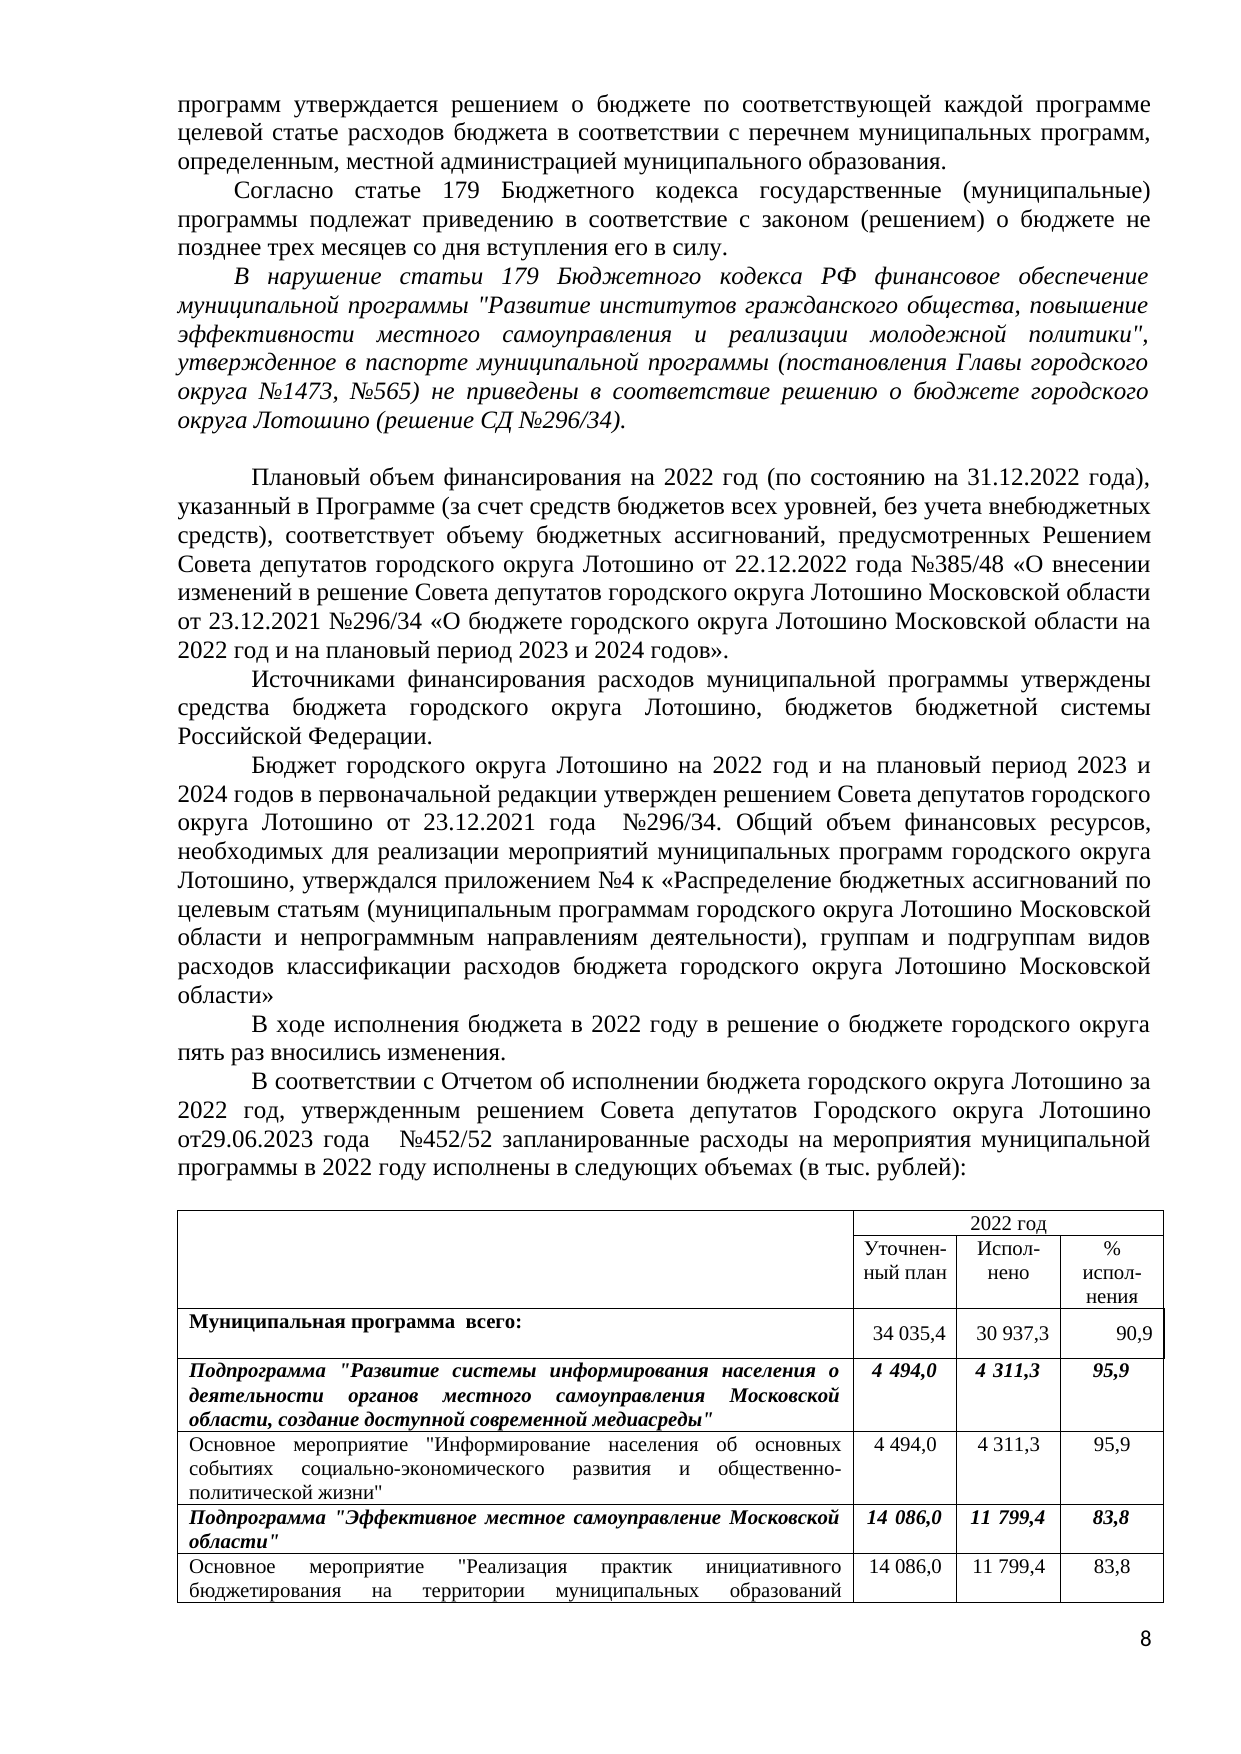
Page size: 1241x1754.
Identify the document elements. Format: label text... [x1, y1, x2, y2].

text Источниками финансирования расходов муниципальной программы утверждены средства бюджета городского округа Лотошино, бюджетов бюджетной системы Российской Федерации. [177, 664, 1152, 750]
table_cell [178, 1554, 853, 1602]
table_cell 14 086,0 [854, 1554, 956, 1602]
table_cell 83,8 [1061, 1505, 1163, 1553]
text В ходе исполнения бюджета в 2022 году в решение о бюджете городского округа пять раз вносились изменения. [177, 1009, 1152, 1066]
table_cell 4 311,3 [957, 1432, 1060, 1504]
table_cell Испол-нено [957, 1236, 1060, 1308]
table_header [178, 1211, 853, 1308]
table_cell 34 035,4 [854, 1309, 956, 1357]
text Бюджет городского округа Лотошино на 2022 год и на плановый период 2023 и 2024 годов в первоначальной редакции утвержден решением Совета депутатов городского округа Лотошино от 23.12.2021 года №296/34. Общий объем финансовых ресурсов, необходимых для реализации мероприятий муниципальных программ городского округа Лотошино, утверждался приложением №4 к «Распределение бюджетных ассигнований по целевым статьям (муниципальным программам городского округа Лотошино Московской области и непрограммным направлениям деятельности), группам и подгруппам видов расходов классификации расходов бюджета городского округа Лотошино Московской области» [177, 750, 1152, 1009]
text Плановый объем финансирования на 2022 год (по состоянию на 31.12.2022 года), указанный в Программе (за счет средств бюджетов всех уровней, без учета внебюджетных средств), соответствует объему бюджетных ассигнований, предусмотренных Решением Совета депутатов городского округа Лотошино от 22.12.2022 года №385/48 «О внесении изменений в решение Совета депутатов городского округа Лотошино Московской области от 23.12.2021 №296/34 «О бюджете городского округа Лотошино Московской области на 2022 год и на плановый период 2023 и 2024 годов». [177, 462, 1152, 664]
table_cell Подпрограмма "Развитие системы информирования населения о деятельности органов местного самоуправления Московской области, создание доступной современной медиасреды" [178, 1359, 853, 1431]
table_cell Подпрограмма "Эффективное местное самоуправление Московской области" [178, 1505, 853, 1553]
table_cell Муниципальная программа всего: [178, 1309, 853, 1357]
table_cell 30 937,3 [957, 1309, 1060, 1357]
table_cell 11 799,4 [957, 1505, 1060, 1553]
table_cell Уточнен-ный план [854, 1236, 956, 1308]
text В нарушение статьи 179 Бюджетного кодекса РФ финансовое обеспечение муниципальной программы "Развитие институтов гражданского общества, повышение эффективности местного самоуправления и реализации молодежной политики", утвержденное в паспорте муниципальной программы (постановления Главы городского округа №1473, №565) не приведены в соответствие решению о бюджете городского округа Лотошино (решение СД №296/34). [177, 261, 1152, 434]
table_cell 83,8 [1061, 1554, 1163, 1602]
table_cell 95,9 [1061, 1359, 1163, 1431]
table_cell 4 494,0 [854, 1359, 956, 1431]
text Согласно статье 179 Бюджетного кодекса государственные (муниципальные) программы подлежат приведению в соответствие с законом (решением) о бюджете не позднее трех месяцев со дня вступления его в силу. [177, 175, 1152, 261]
table_cell % испол-нения [1061, 1236, 1163, 1308]
table_cell 4 311,3 [957, 1359, 1060, 1431]
table_cell 90,9 [1061, 1309, 1163, 1357]
table_cell 4 494,0 [854, 1432, 956, 1504]
table_cell Основное мероприятие "Информирование населения об основных событиях социально-экономического развития и общественно-политической жизни" [178, 1432, 853, 1504]
table_cell 11 799,4 [957, 1554, 1060, 1602]
text В соответствии с Отчетом об исполнении бюджета городского округа Лотошино за 2022 год, утвержденным решением Совета депутатов Городского округа Лотошино от29.06.2023 года №452/52 запланированные расходы на мероприятия муниципальной программы в 2022 году исполнены в следующих объемах (в тыс. рублей): [177, 1066, 1152, 1181]
table_cell 95,9 [1061, 1432, 1163, 1504]
table_header 2022 год [854, 1211, 1163, 1235]
table_cell 14 086,0 [854, 1505, 956, 1553]
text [177, 89, 1152, 175]
